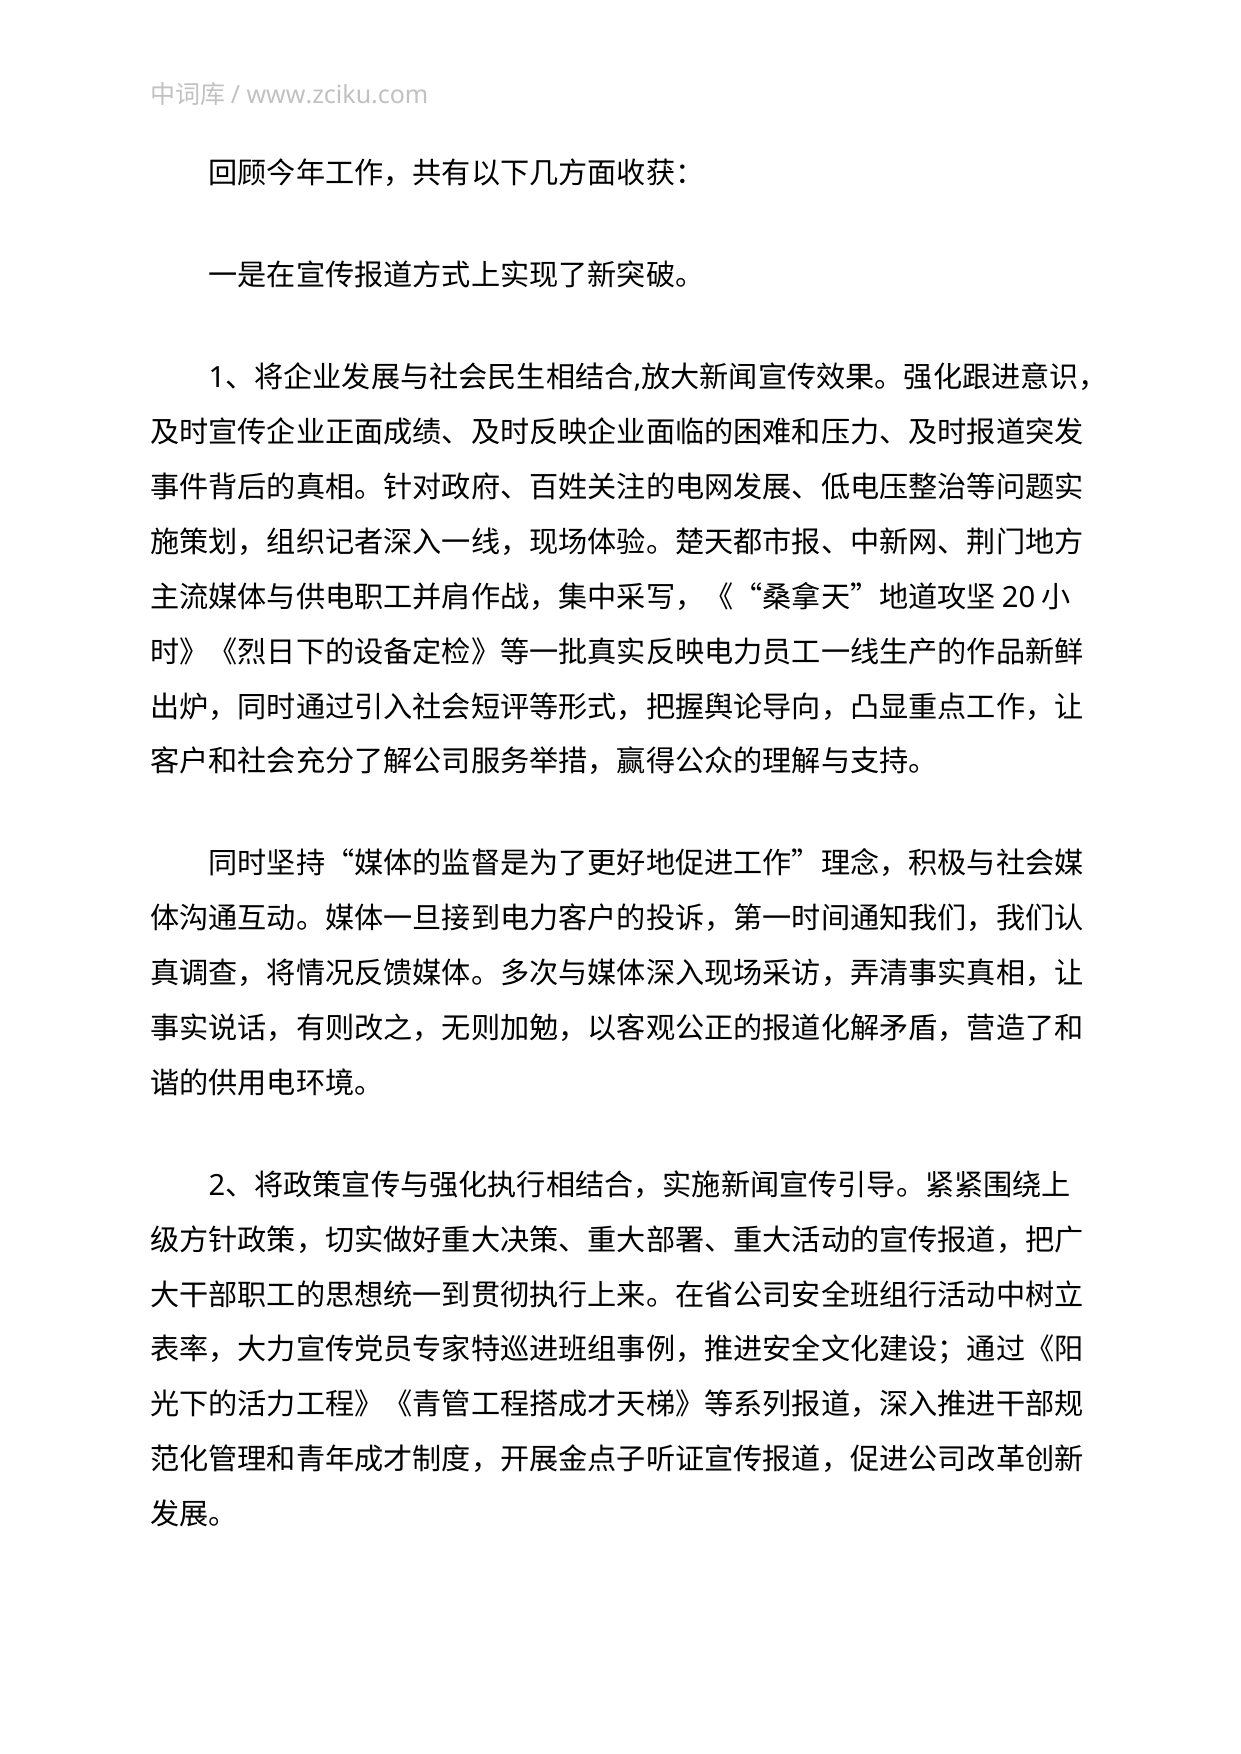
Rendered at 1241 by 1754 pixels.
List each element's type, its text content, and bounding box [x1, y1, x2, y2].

text 一是在宣传报道方式上实现了新突破。 [150, 252, 1090, 294]
text 2、将政策宣传与强化执行相结合，实施新闻宣传引导。紧紧围绕上级方针政策，切实做好重大决策、重大部署、重大活动的宣传报道，把广大干部职工的思想统一到贯彻执行上来。在省公司安全班组行活动中树立表率，大力宣传党员专家特巡进班组事例，推进安全文化建设；通过《阳光下的活力工程》《青管工程搭成才天梯》等系列报道，深入推进干部规范化管理和青年成才制度，开展金点子听证宣传报道，促进公司改革创新发展。 [150, 1161, 1090, 1533]
text 1、将企业发展与社会民生相结合,放大新闻宣传效果。强化跟进意识，及时宣传企业正面成绩、及时反映企业面临的困难和压力、及时报道突发事件背后的真相。针对政府、百姓关注的电网发展、低电压整治等问题实施策划，组织记者深入一线，现场体验。楚天都市报、中新网、荆门地方主流媒体与供电职工并肩作战，集中采写，《“桑拿天”地道攻坚20小时》《烈日下的设备定检》等一批真实反映电力员工一线生产的作品新鲜出炉，同时通过引入社会短评等形式，把握舆论导向，凸显重点工作，让客户和社会充分了解公司服务举措，赢得公众的理解与支持。 [150, 353, 1090, 780]
text 回顾今年工作，共有以下几方面收获： [150, 150, 1090, 192]
text 同时坚持“媒体的监督是为了更好地促进工作”理念，积极与社会媒体沟通互动。媒体一旦接到电力客户的投诉，第一时间通知我们，我们认真调查，将情况反馈媒体。多次与媒体深入现场采访，弄清事实真相，让事实说话，有则改之，无则加勉，以客观公正的报道化解矛盾，营造了和谐的供用电环境。 [150, 840, 1090, 1102]
